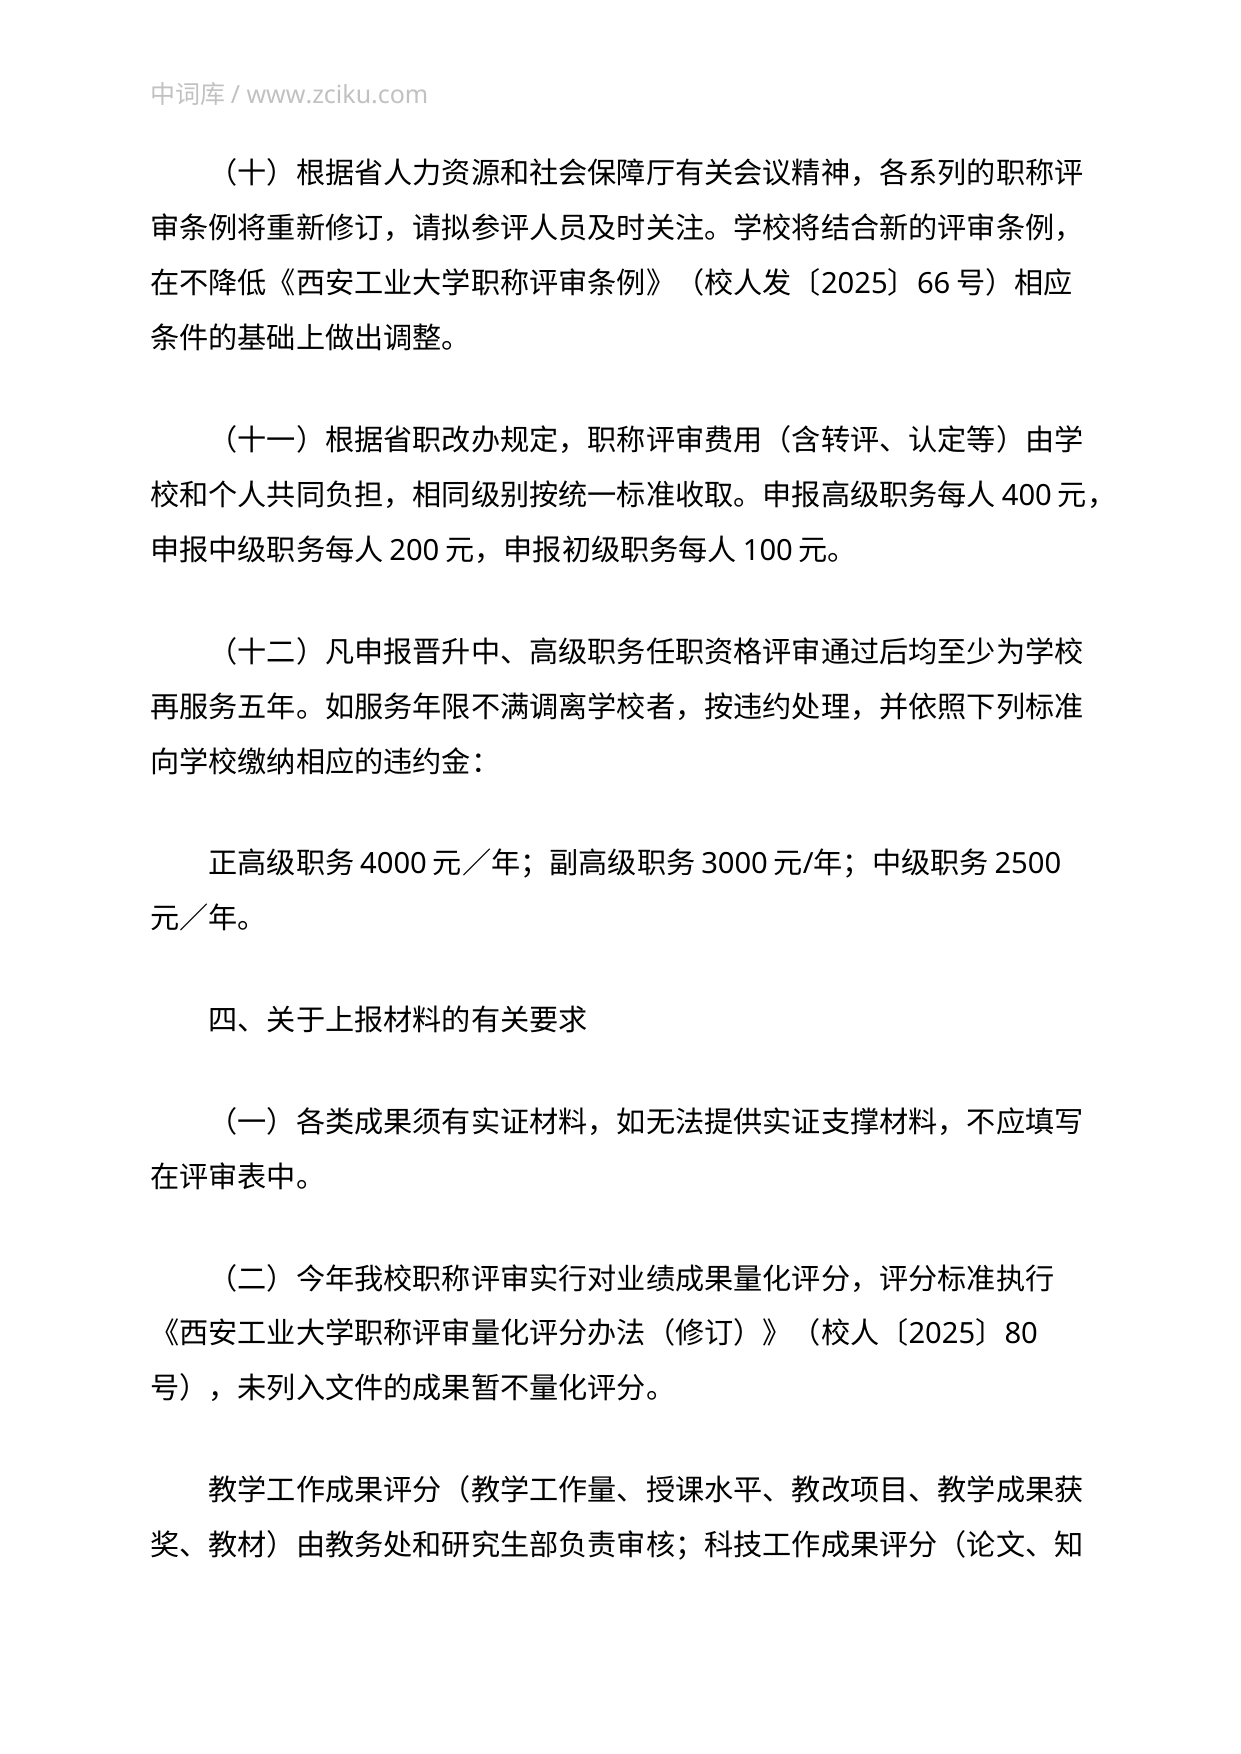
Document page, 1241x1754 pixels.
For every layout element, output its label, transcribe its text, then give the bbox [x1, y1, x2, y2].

text 正高级职务4000元／年；副高级职务3000元/年；中级职务2500元／年。 [150, 840, 1090, 937]
text （十一）根据省职改办规定，职称评审费用（含转评、认定等）由学校和个人共同负担，相同级别按统一标准收取。申报高级职务每人400元，申报中级职务每人200元，申报初级职务每人100元。 [150, 417, 1090, 569]
text （一）各类成果须有实证材料，如无法提供实证支撑材料，不应填写在评审表中。 [150, 1098, 1090, 1196]
text （十）根据省人力资源和社会保障厅有关会议精神，各系列的职称评审条例将重新修订，请拟参评人员及时关注。学校将结合新的评审条例，在不降低《西安工业大学职称评审条例》（校人发〔2025〕66号）相应条件的基础上做出调整。 [150, 150, 1090, 357]
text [150, 1467, 1090, 1564]
text 四、关于上报材料的有关要求 [150, 997, 1090, 1039]
text （十二）凡申报晋升中、高级职务任职资格评审通过后均至少为学校再服务五年。如服务年限不满调离学校者，按违约处理，并依照下列标准向学校缴纳相应的违约金： [150, 628, 1090, 781]
text （二）今年我校职称评审实行对业绩成果量化评分，评分标准执行《西安工业大学职称评审量化评分办法（修订）》（校人〔2025〕80号），未列入文件的成果暂不量化评分。 [150, 1255, 1090, 1407]
